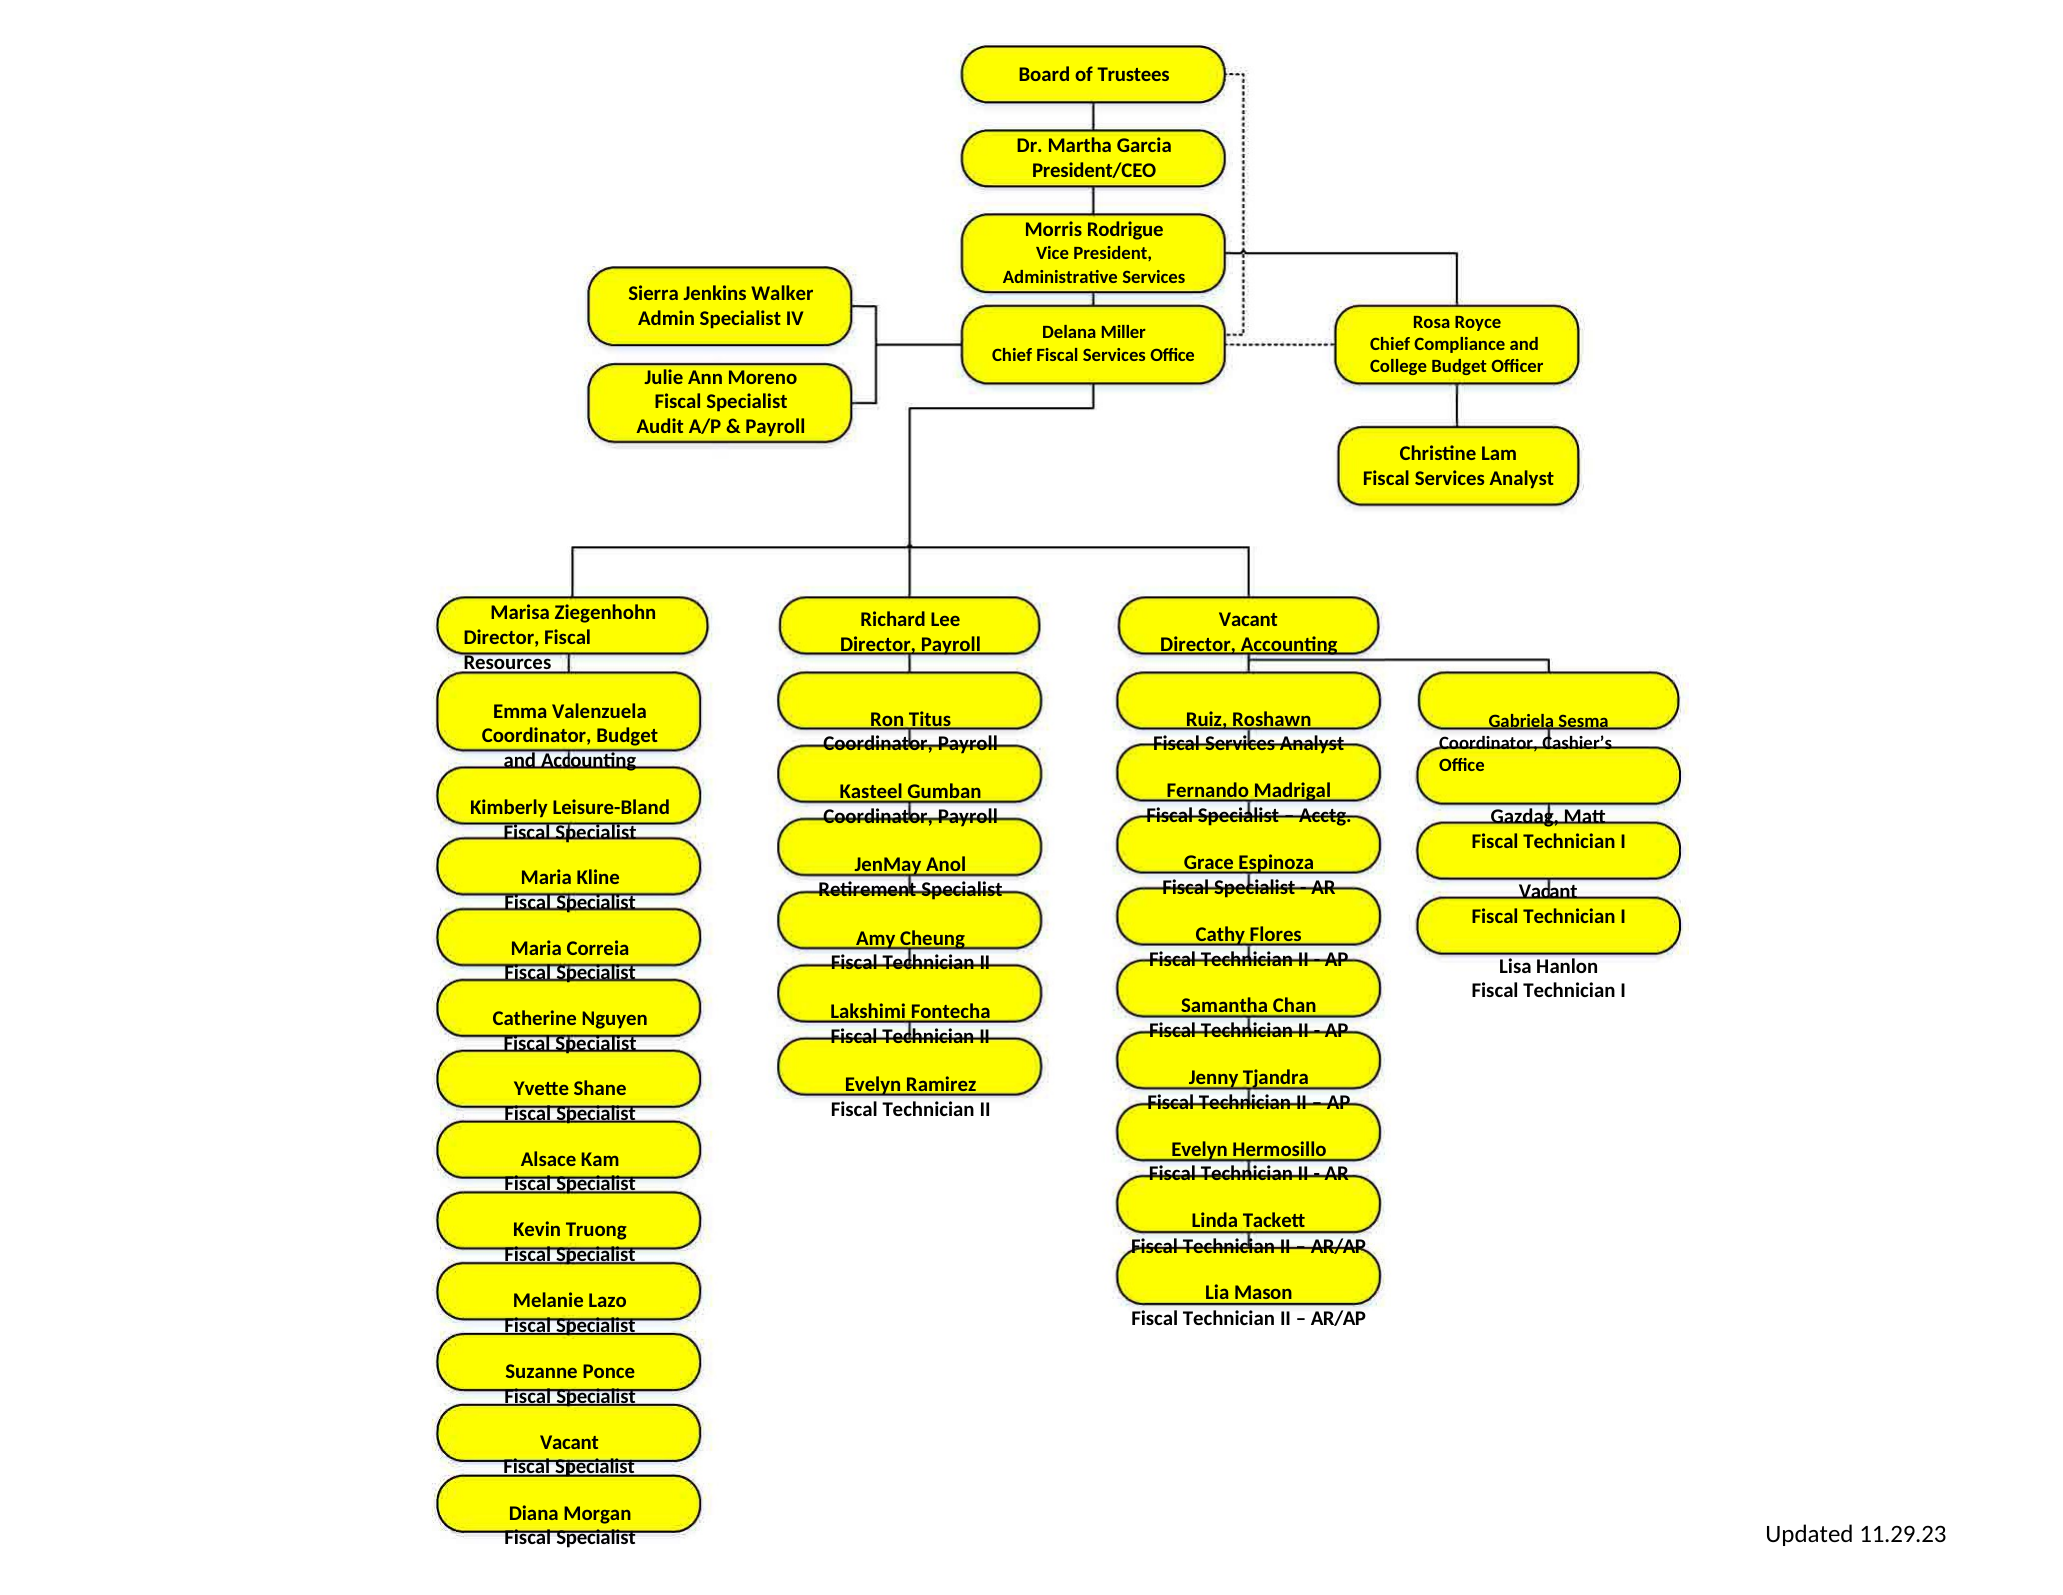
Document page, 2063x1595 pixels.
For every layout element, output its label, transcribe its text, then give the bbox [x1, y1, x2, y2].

picture [431, 43, 1689, 1544]
text Evelyn Hermosillo Fiscal Technician II - AR [1149, 1136, 1349, 1186]
text Sierra Jenkins Walker Admin Specialist IV [628, 280, 813, 330]
text Marisa Ziegenhohn Director, Fiscal Resources [463, 600, 683, 674]
text Gazdag, Matt Fiscal Technician I [1471, 804, 1643, 854]
text Evelyn Ramirez Fiscal Technician II [830, 1071, 991, 1121]
text Maria Correia Fiscal Specialist [503, 935, 637, 985]
text Emma Valenzuela Coordinator, Budget and Accounting [463, 698, 676, 773]
text Kimberly Leisure-Bland Fiscal Specialist [470, 794, 670, 844]
text Alsace Kam Fiscal Specialist [503, 1146, 637, 1196]
text Cathy Flores Fiscal Technician II - AP [1149, 921, 1348, 971]
text Samantha Chan Fiscal Technician II - AP [1149, 993, 1348, 1043]
text Christine Lam Fiscal Services Analyst [1363, 440, 1562, 490]
text Ruiz, Roshawn Fiscal Services Analyst [1153, 706, 1356, 756]
text Amy Cheung Fiscal Technician II [830, 925, 991, 975]
text Richard Lee Director, Payroll [840, 606, 981, 656]
text Board of Trustees [1016, 61, 1172, 87]
text JenMay Anol Retirement Specialist [818, 852, 1002, 902]
text Kevin Truong Fiscal Specialist [503, 1217, 637, 1267]
text Yvette Shane Fiscal Specialist [503, 1076, 637, 1126]
text Morris Rodrigue [992, 216, 1195, 241]
text Suzanne Ponce Fiscal Specialist [503, 1358, 637, 1408]
text Gabriela Sesma Coordinator, Cashier’s Oﬃce [1439, 709, 1662, 776]
text Kasteel Gumban Coordinator, Payroll [823, 779, 998, 829]
text Julie Ann Moreno Fiscal Specialist Audit A/P & Payroll [636, 364, 805, 439]
text Diana Morgan Fiscal Specialist [503, 1500, 637, 1550]
text Vacant Fiscal Technician I [1471, 879, 1626, 929]
title Updated 11.29.23 [1765, 1518, 1960, 1549]
text Dr. Martha Garcia President/CEO [1016, 133, 1172, 183]
text Delana Miller [992, 321, 1195, 343]
text Grace Espinoza Fiscal Specialist - AR [1162, 849, 1336, 899]
text Lisa Hanlon Fiscal Technician I [1471, 953, 1643, 1003]
text Lakshimi Fontecha Fiscal Technician II [830, 998, 991, 1048]
text Lia Mason [1131, 1279, 1367, 1305]
text Fernando Madrigal Fiscal Specialist – Acctg. [1146, 778, 1352, 827]
text Chief Fiscal Services Oﬃce [991, 343, 1195, 366]
text Linda Tackett [1130, 1208, 1367, 1233]
text Catherine Nguyen Fiscal Specialist [492, 1005, 648, 1055]
text Vice President, Administrative Services [992, 241, 1195, 288]
text Vacant Director, Accounting [1160, 606, 1339, 656]
text Rosa Royce Chief Compliance and College Budget Oﬃcer [1370, 310, 1544, 378]
text Maria Kline Fiscal Specialist [503, 865, 637, 914]
text Fiscal Technician II – AR/AP [1130, 1233, 1367, 1258]
text Melanie Lazo Fiscal Specialist [503, 1288, 637, 1338]
text Vacant Fiscal Specialist [503, 1429, 643, 1479]
text Fiscal Technician II – AR/AP [1130, 1305, 1367, 1330]
text Ron Titus Coordinator, Payroll [823, 706, 998, 756]
text Jenny Tjandra Fiscal Technician II – AP [1147, 1064, 1354, 1114]
